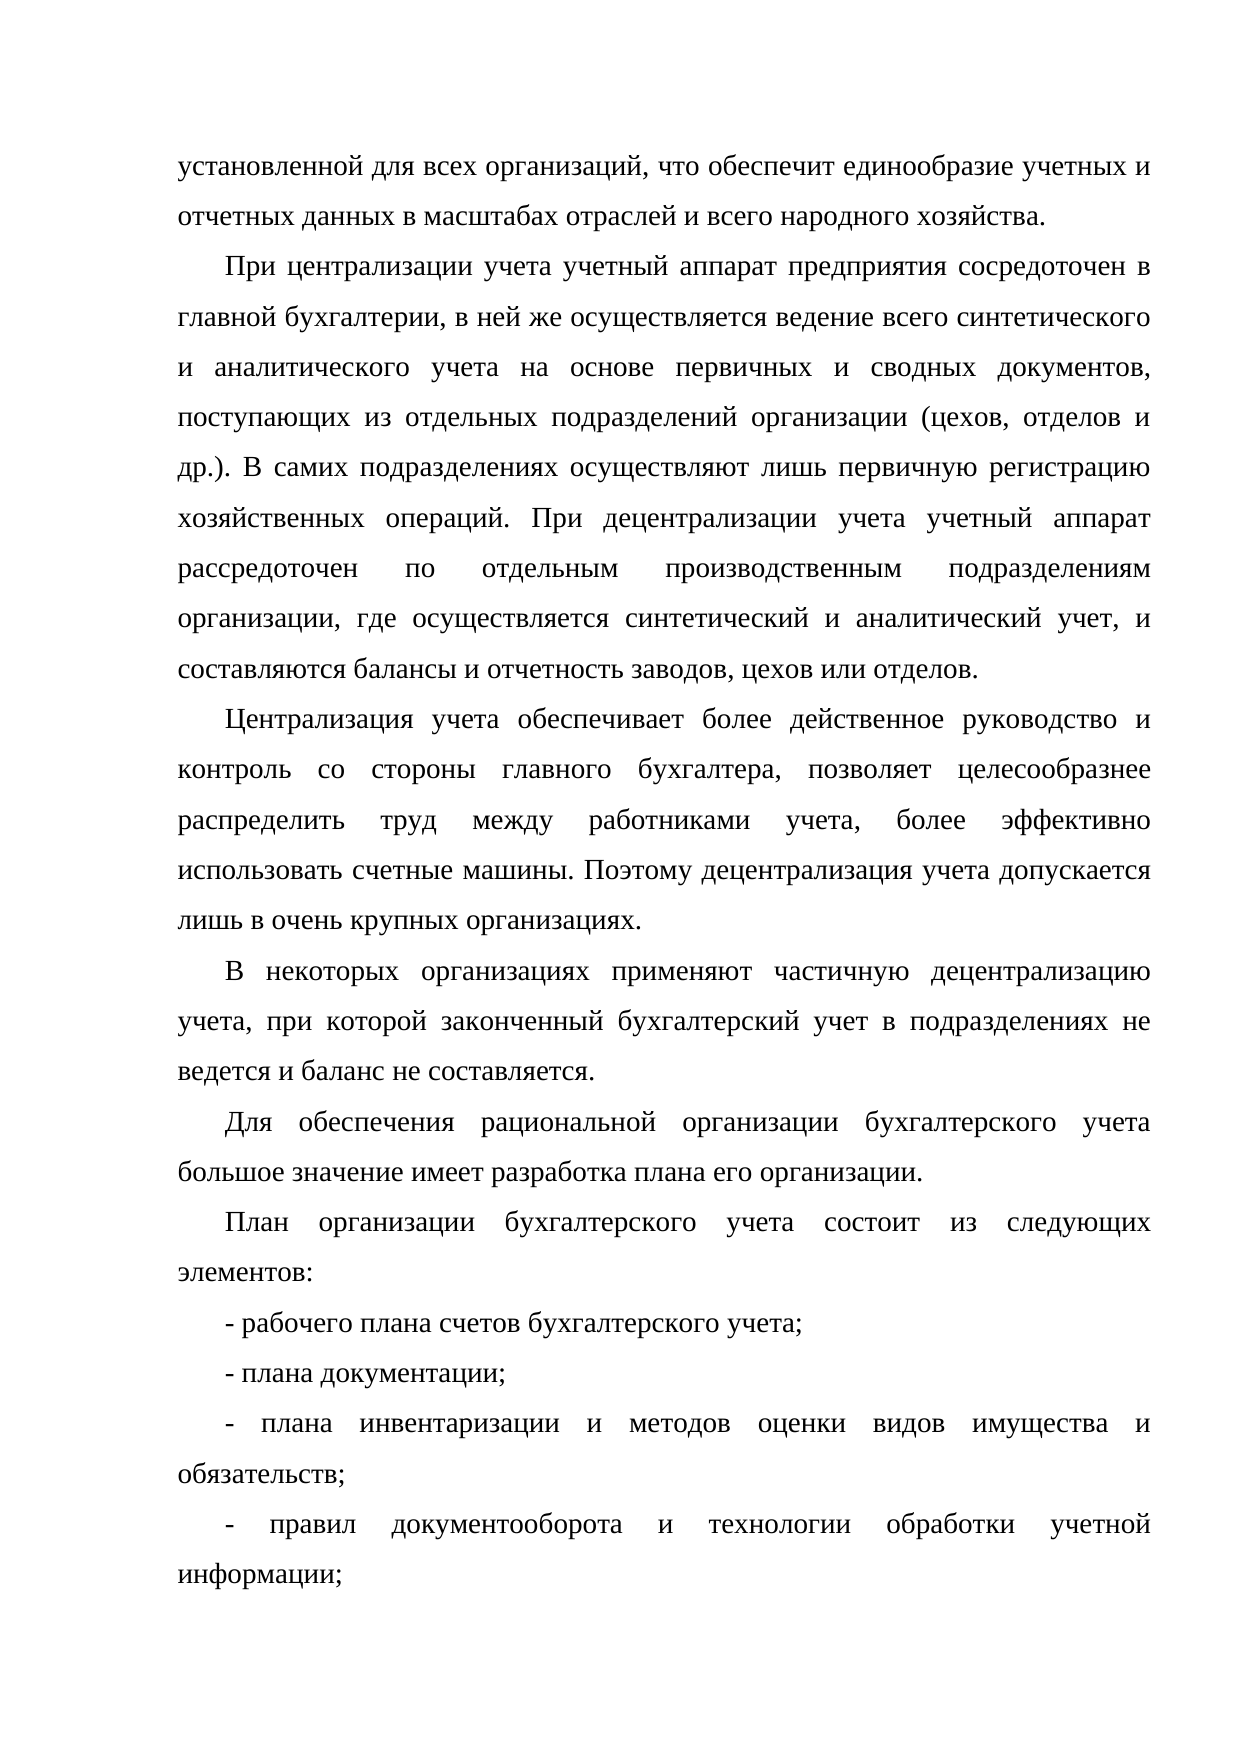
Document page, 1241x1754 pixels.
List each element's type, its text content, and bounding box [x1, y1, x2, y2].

text При централизации учета учетный аппарат предприятия сосредоточен в главной бухгалтерии, в ней же осуществляется ведение всего синтетического и аналитического учета на основе первичных и сводных документов, поступающих из отдельных подразделений организации (цехов, отделов и др.). В самих подразделениях осуществляют лишь первичную регистрацию хозяйственных операций. При децентрализации учета учетный аппарат рассредоточен по отдельным производственным подразделениям организации, где осуществляется синтетический и аналитический учет, и составляются балансы и отчетность заводов, цехов или отделов. [177, 248, 1152, 684]
text Централизация учета обеспечивает более действенное руководство и контроль со стороны главного бухгалтера, позволяет целесообразнее распределить труд между работниками учета, более эффективно использовать счетные машины. Поэтому децентрализация учета допускается лишь в очень крупных организациях. [177, 701, 1152, 936]
text План организации бухгалтерского учета состоит из следующих элементов: [177, 1204, 1152, 1288]
text - плана документации; [177, 1355, 1152, 1389]
text - рабочего плана счетов бухгалтерского учета; [177, 1305, 1152, 1338]
text - правил документооборота и технологии обработки учетной информации; [177, 1506, 1152, 1590]
text - плана инвентаризации и методов оценки видов имущества и обязательств; [177, 1406, 1152, 1489]
text Для обеспечения рациональной организации бухгалтерского учета большое значение имеет разработка плана его организации. [177, 1104, 1152, 1187]
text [177, 148, 1152, 232]
text В некоторых организациях применяют частичную децентрализацию учета, при которой законченный бухгалтерский учет в подразделениях не ведется и баланс не составляется. [177, 953, 1152, 1087]
